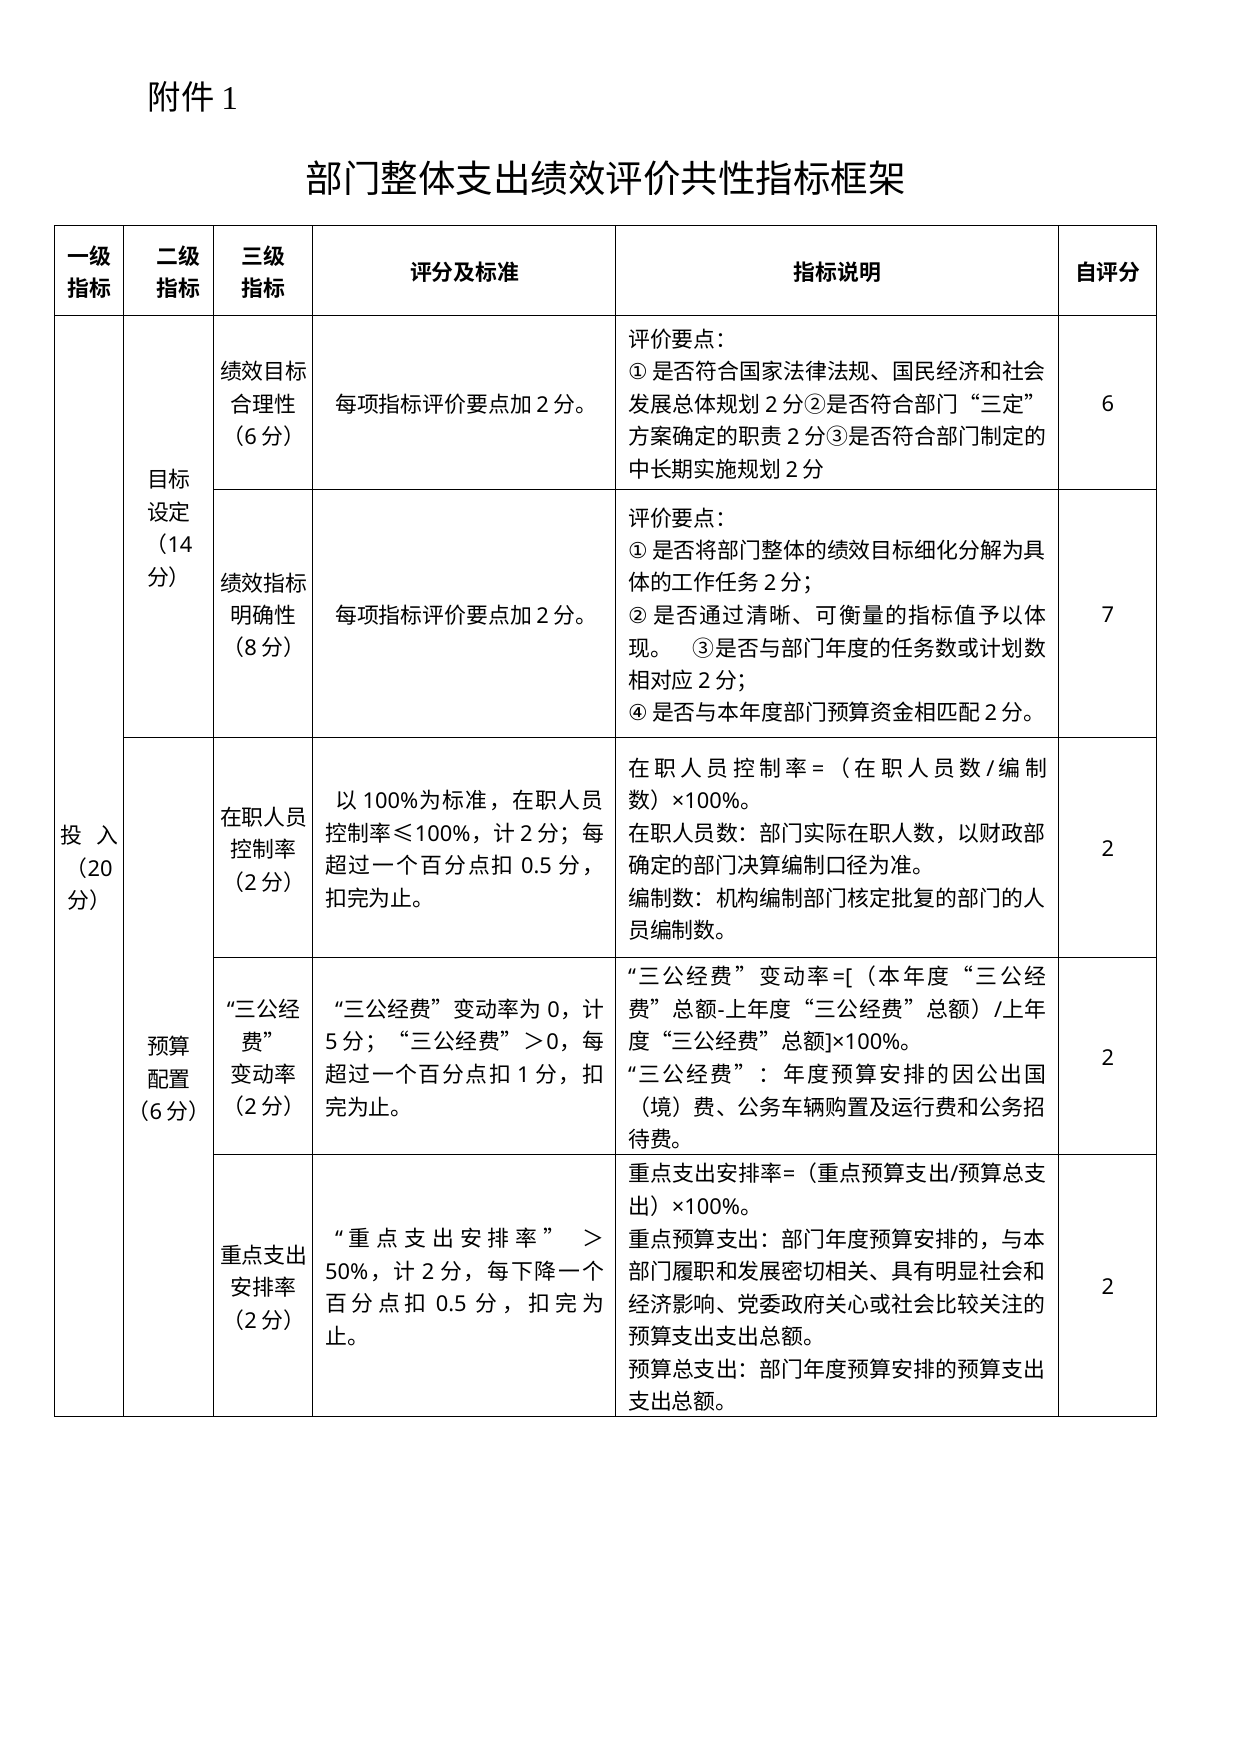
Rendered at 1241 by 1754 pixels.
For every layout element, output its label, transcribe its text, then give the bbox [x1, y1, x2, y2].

table_cell 重点支出安排率=（重点预算支出/预算总支出）×100%。 重点预算支出：部门年度预算安排的，与本部门履职和发展密切相关、具有明显社会和经济影响、党委政府关心或社会比较关注的预算支出支出总额。 预算总支出：部门年度预算安排的预算支出支出总额。 [616, 1155, 1058, 1416]
table_cell 每项指标评价要点加2分。 [313, 490, 615, 737]
table_cell 7 [1059, 490, 1156, 737]
table_header 评分及标准 [313, 226, 615, 315]
table_header 二级 指标 [124, 226, 213, 315]
table_cell 2 [1059, 958, 1156, 1154]
table_header 自评分 [1059, 226, 1156, 315]
text 附件1 [148, 63, 1063, 128]
table_cell 绩效指标 明确性 （8分） [214, 490, 312, 737]
table_cell “重点支出安排率” ＞50%，计2分，每下降一个百分点扣0.5分，扣完为止。 [313, 1155, 615, 1416]
table_cell 在职人员 控制率 （2分） [214, 738, 312, 957]
table_cell 目标 设定 （14分） [124, 316, 213, 737]
table_cell “三公经费” 变动率 （2分） [214, 958, 312, 1154]
table_cell 每项指标评价要点加2分。 [313, 316, 615, 488]
table_cell 在职人员控制率=（在职人员数/编制数）×100%。 在职人员数：部门实际在职人数，以财政部确定的部门决算编制口径为准。 编制数：机构编制部门核定批复的部门的人员编制数。 [616, 738, 1058, 957]
table_cell “三公经费”变动率为0，计5分；“三公经费”＞0，每超过一个百分点扣1分，扣完为止。 [313, 958, 615, 1154]
table_cell 以100%为标准，在职人员控制率≤100%，计2分；每超过一个百分点扣0.5分，扣完为止。 [313, 738, 615, 957]
table_cell 投 入 （20分） [55, 316, 123, 1416]
table_cell 评价要点： ①是否符合国家法律法规、国民经济和社会发展总体规划2分②是否符合部门“三定”方案确定的职责2分③是否符合部门制定的中长期实施规划2分 [616, 316, 1058, 488]
table_header 三级 指标 [214, 226, 312, 315]
table_cell 绩效目标 合理性 （6分） [214, 316, 312, 488]
table_header 指标说明 [616, 226, 1058, 315]
table_cell 6 [1059, 316, 1156, 488]
text 部门整体支出绩效评价共性指标框架 [148, 144, 1063, 209]
table_cell 2 [1059, 1155, 1156, 1416]
table_cell 2 [1059, 738, 1156, 957]
table_cell 重点支出 安排率 （2分） [214, 1155, 312, 1416]
table_cell 评价要点： ①是否将部门整体的绩效目标细化分解为具体的工作任务2分； ②是否通过清晰、可衡量的指标值予以体现。 ③是否与部门年度的任务数或计划数相对应2分； ④是否与本年度部门预算资金相匹配2分。 [616, 490, 1058, 737]
table_cell 预算 配置 （6分） [124, 738, 213, 1416]
table_header 一级 指标 [55, 226, 123, 315]
table_cell “三公经费”变动率=[（本年度“三公经费”总额-上年度“三公经费”总额）/上年度“三公经费”总额]×100%。 “三公经费”：年度预算安排的因公出国（境）费、公务车辆购置及运行费和公务招待费。 [616, 958, 1058, 1154]
